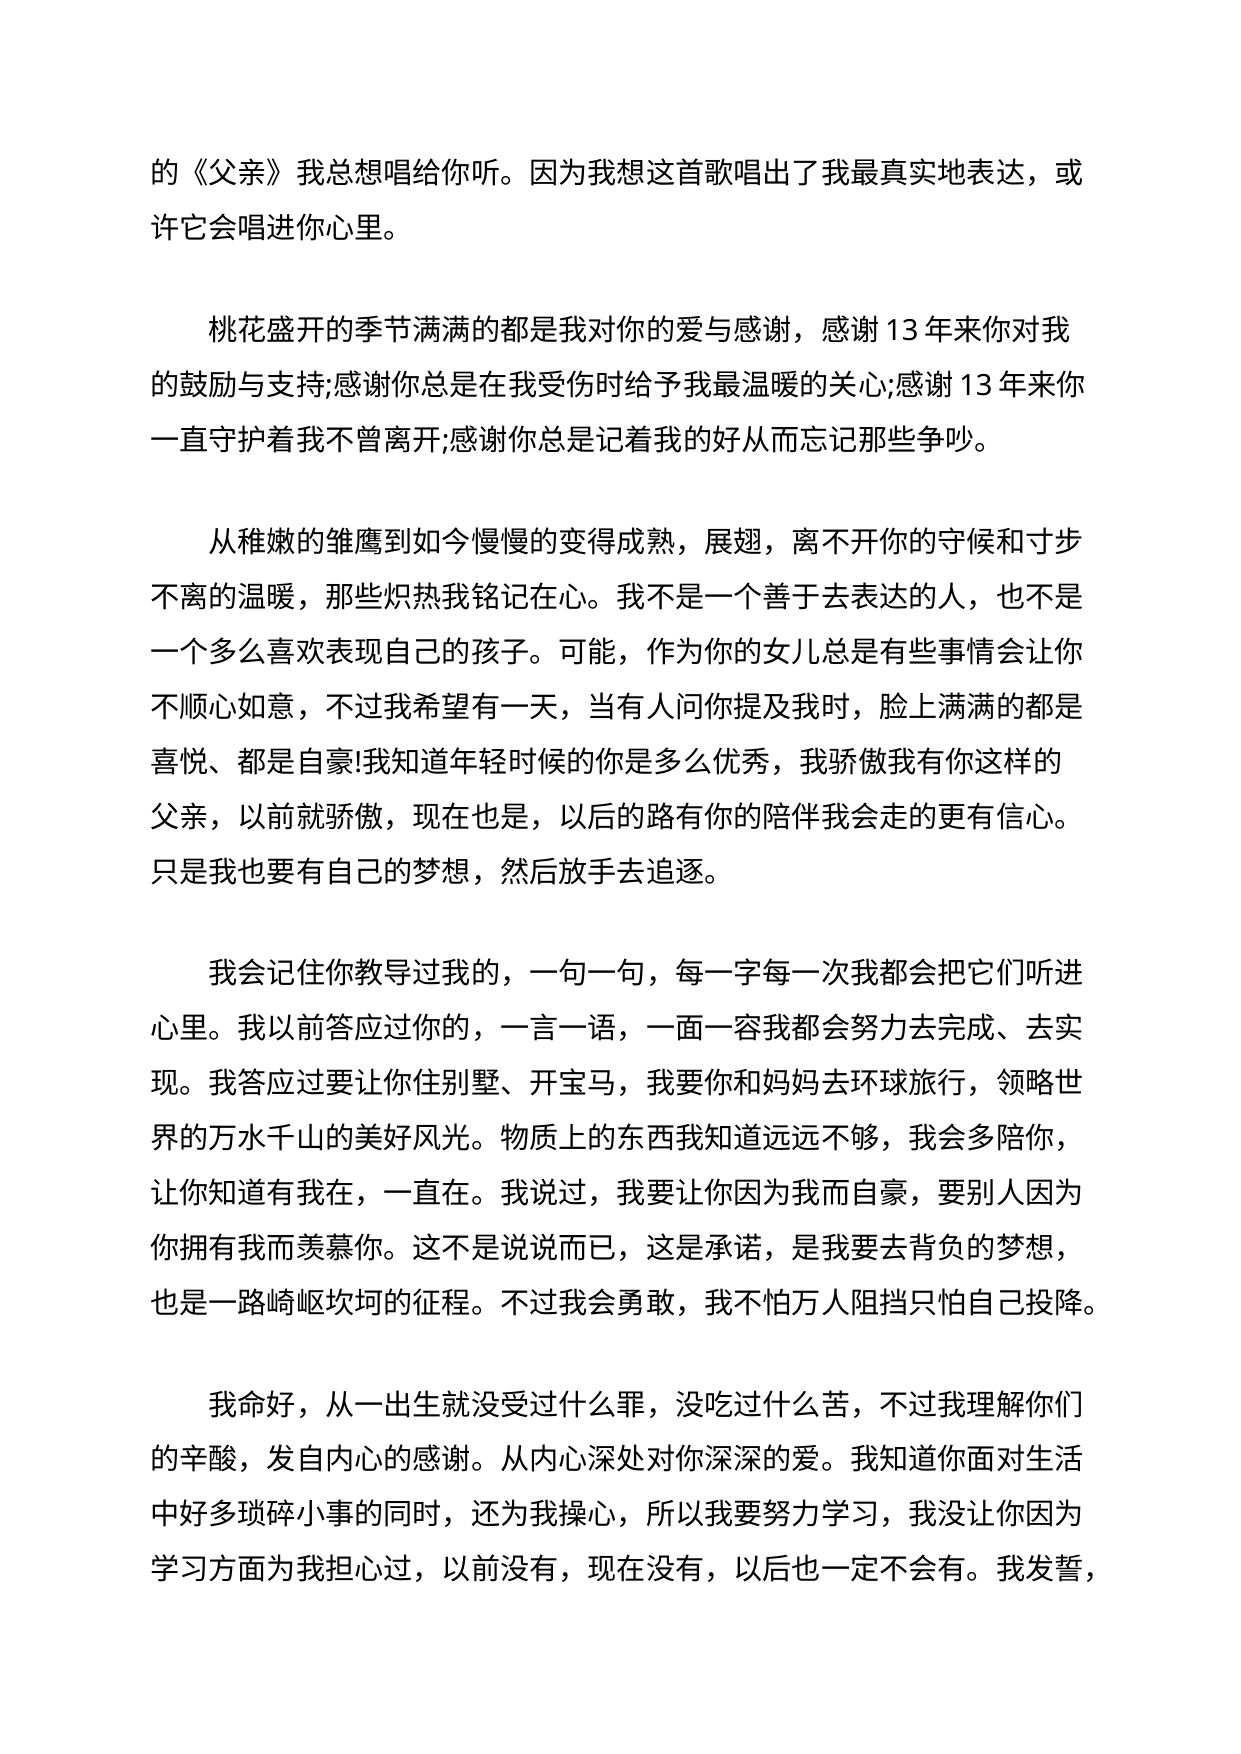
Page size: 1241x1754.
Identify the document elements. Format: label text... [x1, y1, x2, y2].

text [150, 150, 1090, 247]
text 桃花盛开的季节满满的都是我对你的爱与感谢，感谢13年来你对我的鼓励与支持;感谢你总是在我受伤时给予我最温暖的关心;感谢13年来你一直守护着我不曾离开;感谢你总是记着我的好从而忘记那些争吵。 [150, 307, 1090, 459]
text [150, 1381, 1090, 1588]
text 从稚嫩的雏鹰到如今慢慢的变得成熟，展翅，离不开你的守候和寸步不离的温暖，那些炽热我铭记在心。我不是一个善于去表达的人，也不是一个多么喜欢表现自己的孩子。可能，作为你的女儿总是有些事情会让你不顺心如意，不过我希望有一天，当有人问你提及我时，脸上满满的都是喜悦、都是自豪!我知道年轻时候的你是多么优秀，我骄傲我有你这样的父亲，以前就骄傲，现在也是，以后的路有你的陪伴我会走的更有信心。只是我也要有自己的梦想，然后放手去追逐。 [150, 519, 1090, 890]
text 我会记住你教导过我的，一句一句，每一字每一次我都会把它们听进心里。我以前答应过你的，一言一语，一面一容我都会努力去完成、去实现。我答应过要让你住别墅、开宝马，我要你和妈妈去环球旅行，领略世界的万水千山的美好风光。物质上的东西我知道远远不够，我会多陪你，让你知道有我在，一直在。我说过，我要让你因为我而自豪，要别人因为你拥有我而羡慕你。这不是说说而已，这是承诺，是我要去背负的梦想，也是一路崎岖坎坷的征程。不过我会勇敢，我不怕万人阻挡只怕自己投降。 [150, 950, 1090, 1322]
